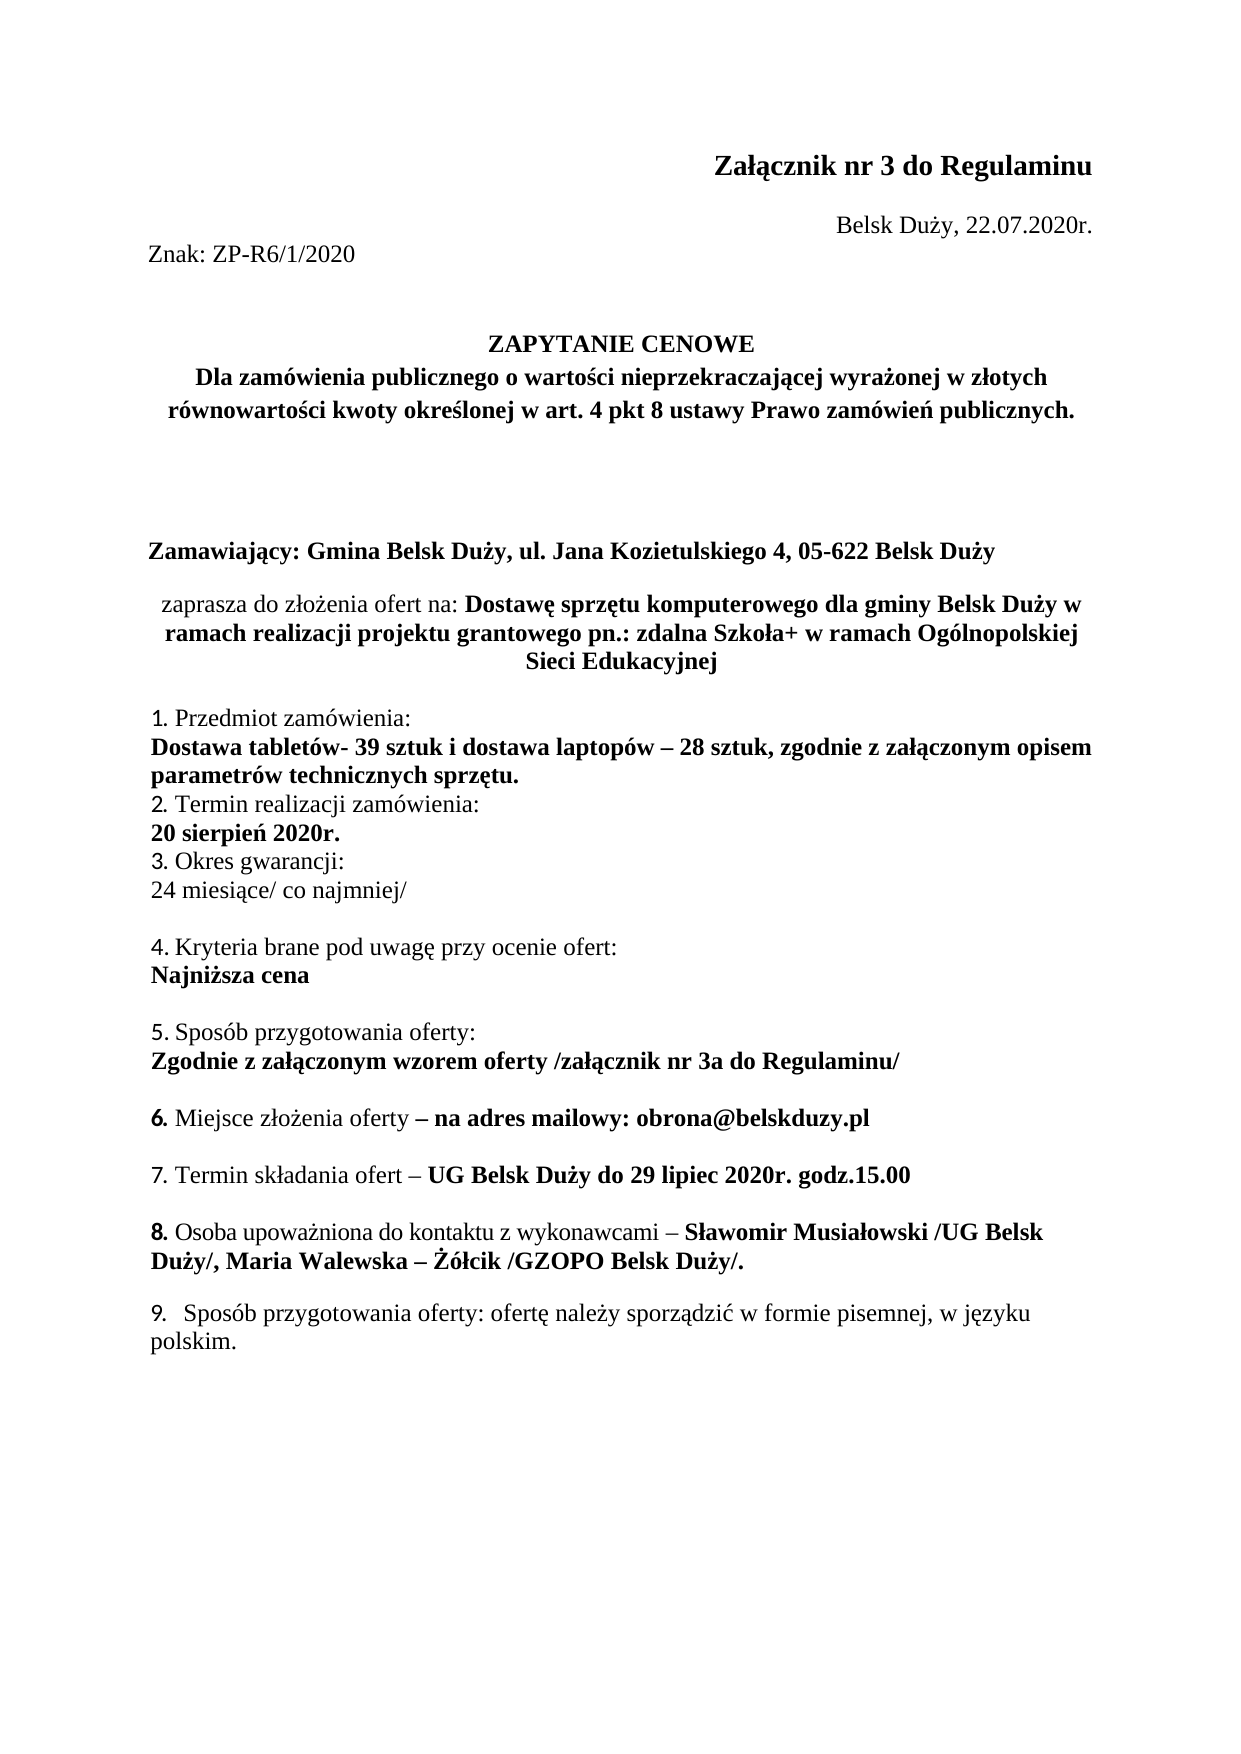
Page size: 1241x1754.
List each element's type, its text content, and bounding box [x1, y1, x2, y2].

list Miejsce złożenia oferty – na adres mailowy: obrona@belskduzy.pl [151, 1103, 1093, 1132]
list Sposób przygotowania oferty: ofertę należy sporządzić w formie pisemnej, w języku polskim. [150, 1298, 1093, 1355]
text zaprasza do złożenia ofert na: Dostawę sprzętu komputerowego dla gminy Belsk Duży w ramach realizacji projektu grantowego pn.: zdalna Szkoła+ w ramach Ogólnopolskiej Sieci Edukacyjnej [151, 590, 1093, 675]
list Termin składania ofert – UG Belsk Duży do 29 lipiec 2020r. godz.15.00 [151, 1161, 1093, 1189]
text Belsk Duży, 22.07.2020r. [148, 210, 1093, 239]
text 20 sierpień 2020r. [151, 818, 1093, 847]
text Znak: ZP-R6/1/2020 [148, 239, 1093, 267]
text ZAPYTANIE CENOWE [150, 329, 1093, 358]
list Okres gwarancji: [151, 847, 1093, 875]
text Dla zamówienia publicznego o wartości nieprzekraczającej wyrażonej w złotych równowartości kwoty określonej w art. 4 pkt 8 ustawy Prawo zamówień publicznych. [150, 362, 1093, 424]
list Przedmiot zamówienia: [151, 704, 1093, 732]
text Załącznik nr 3 do Regulaminu [148, 148, 1093, 181]
list Osoba upoważniona do kontaktu z wykonawcami – Sławomir Musiałowski /UG Belsk Duży/, Maria Walewska – Żółcik /GZOPO Belsk Duży/. [151, 1218, 1093, 1275]
list Kryteria brane pod uwagę przy ocenie ofert: [151, 932, 1093, 961]
list Sposób przygotowania oferty: [151, 1018, 1093, 1046]
text Zamawiający: Gmina Belsk Duży, ul. Jana Kozietulskiego 4, 05-622 Belsk Duży [148, 536, 1093, 565]
text Zgodnie z załączonym wzorem oferty /załącznik nr 3a do Regulaminu/ [151, 1046, 1093, 1075]
list Termin realizacji zamówienia: [151, 789, 1093, 818]
text Najniższa cena [151, 961, 1093, 989]
text Dostawa tabletów- 39 sztuk i dostawa laptopów – 28 sztuk, zgodnie z załączonym opisem parametrów technicznych sprzętu. [151, 732, 1093, 789]
text 24 miesiące/ co najmniej/ [151, 875, 1093, 904]
